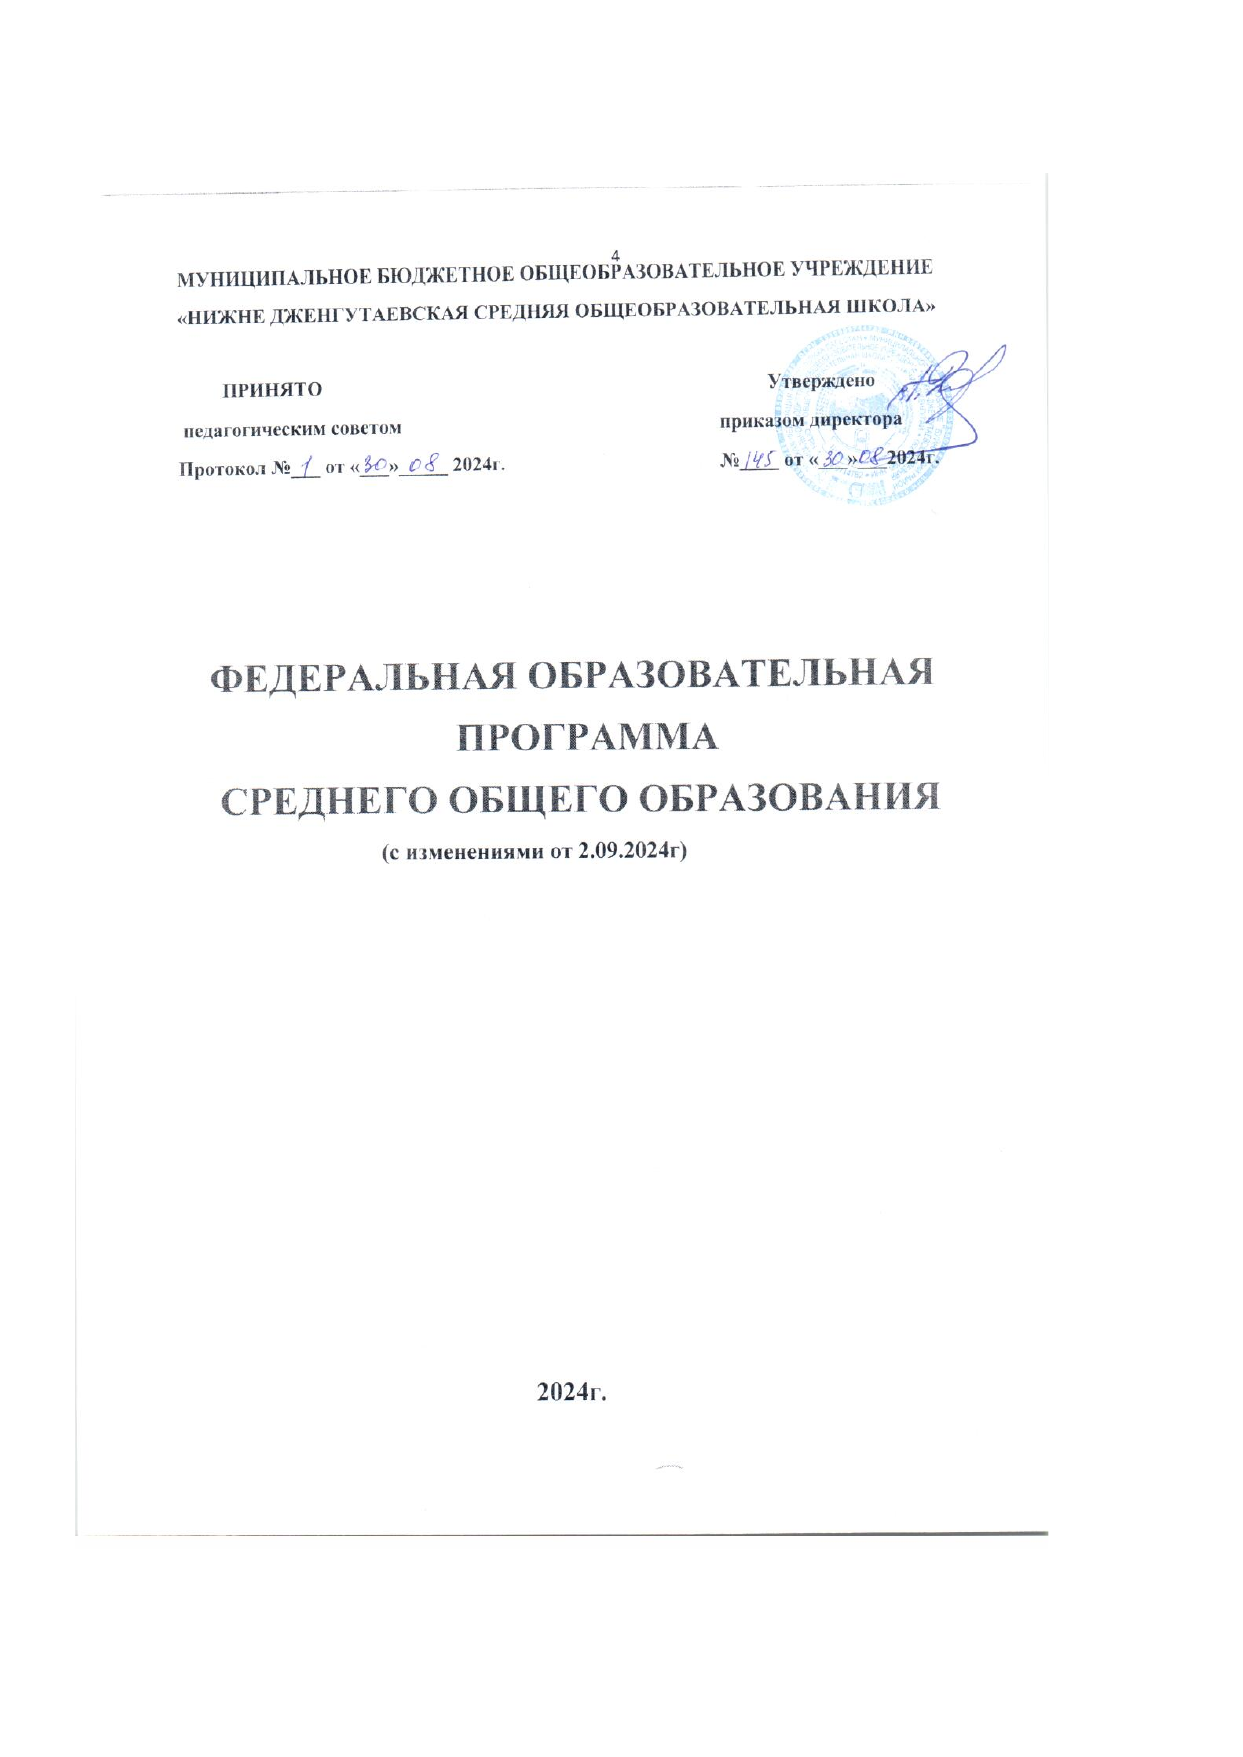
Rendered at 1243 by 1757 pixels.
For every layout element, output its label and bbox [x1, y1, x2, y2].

picture [75, 173, 1049, 1549]
